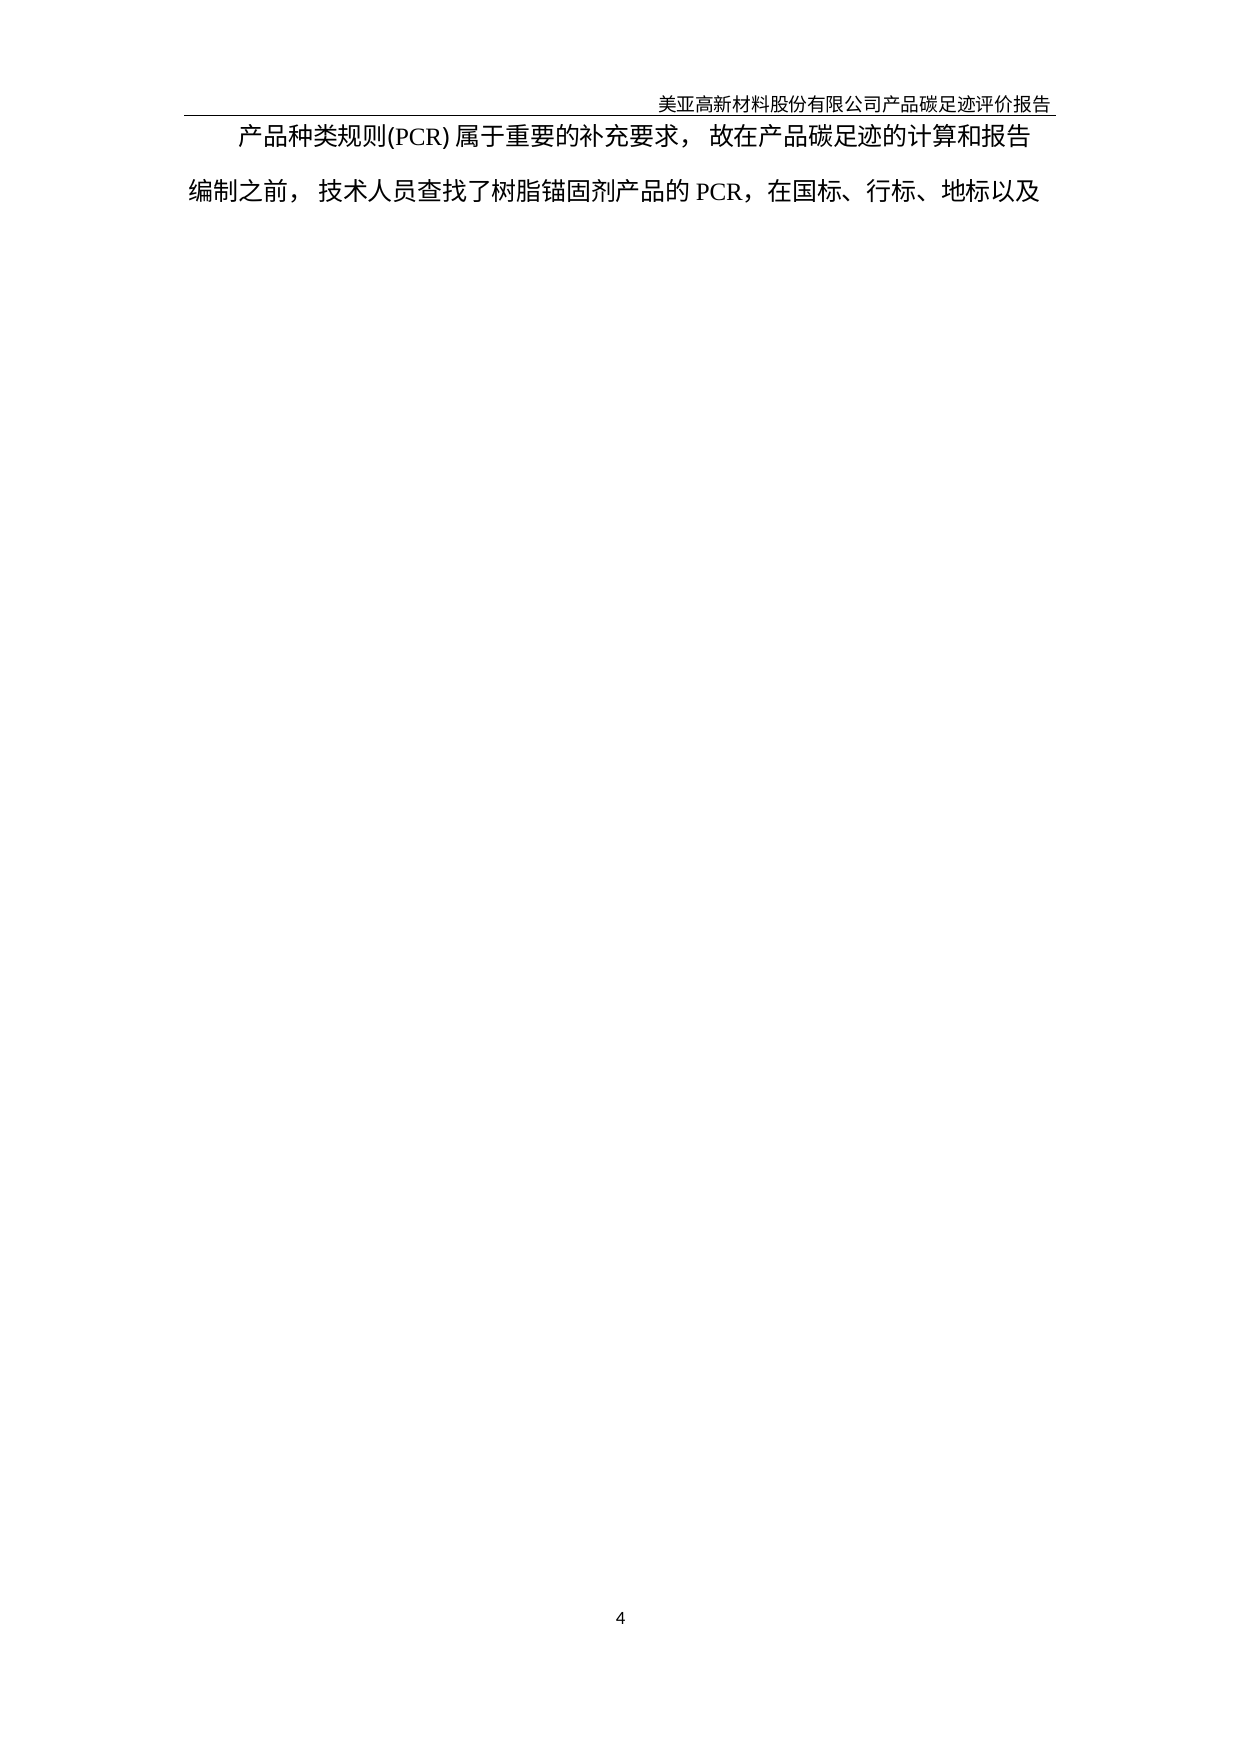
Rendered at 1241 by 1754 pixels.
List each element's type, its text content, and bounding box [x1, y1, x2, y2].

text 产品种类规则(PCR) 属于重要的补充要求， 故在产品碳足迹的计算和报告 编制之前， 技术人员查找了树脂锚固剂产品的 PCR，在国标、行标、地标以及 [189, 116, 1053, 208]
